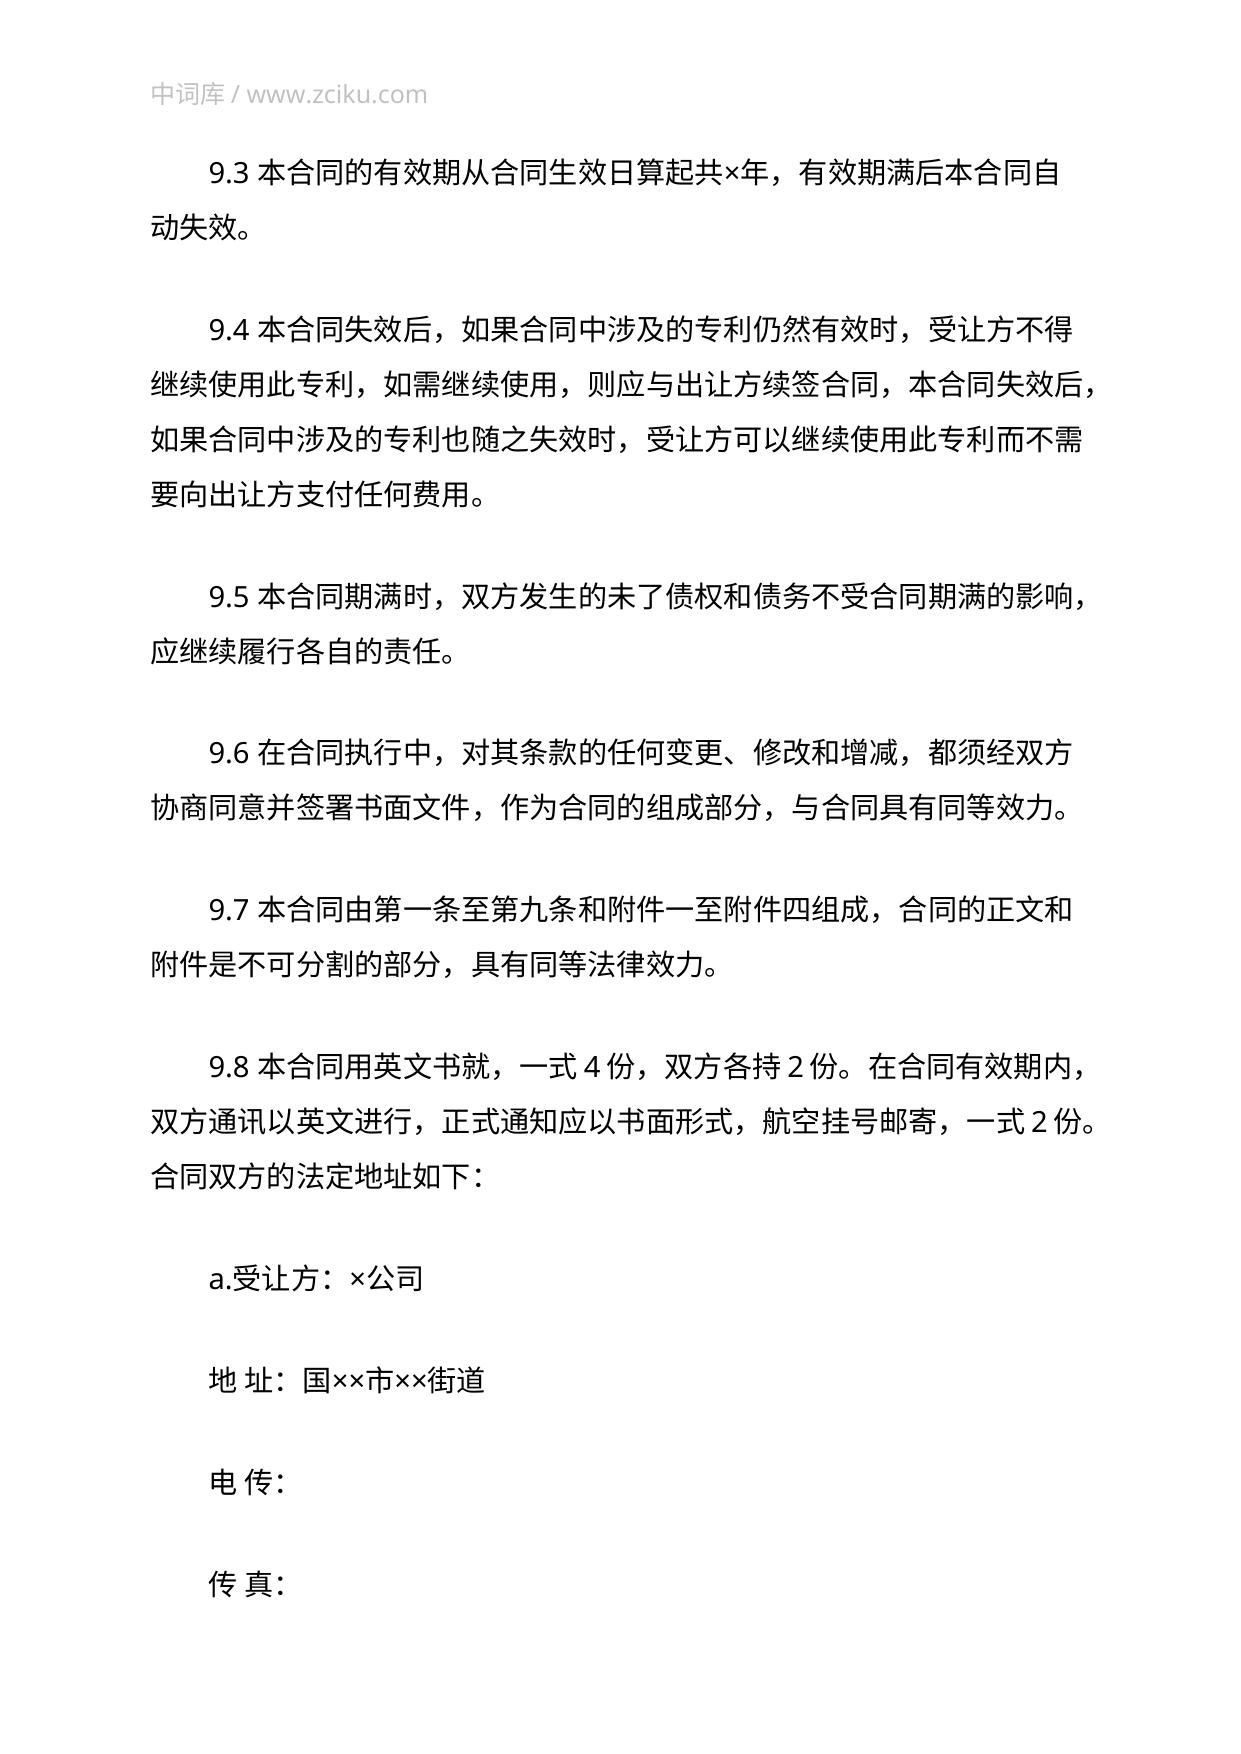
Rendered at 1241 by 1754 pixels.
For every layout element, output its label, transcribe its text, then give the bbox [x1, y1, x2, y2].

text 9.4 本合同失效后，如果合同中涉及的专利仍然有效时，受让方不得继续使用此专利，如需继续使用，则应与出让方续签合同，本合同失效后，如果合同中涉及的专利也随之失效时，受让方可以继续使用此专利而不需要向出让方支付任何费用。 [150, 307, 1090, 514]
text 9.5 本合同期满时，双方发生的未了债权和债务不受合同期满的影响，应继续履行各自的责任。 [150, 573, 1090, 671]
text 传 真： [150, 1561, 1090, 1603]
text 9.7 本合同由第一条至第九条和附件一至附件四组成，合同的正文和附件是不可分割的部分，具有同等法律效力。 [150, 887, 1090, 984]
text 9.3 本合同的有效期从合同生效日算起共×年，有效期满后本合同自动失效。 [150, 150, 1090, 247]
text 电 传： [150, 1459, 1090, 1502]
text a.受让方：×公司 [150, 1255, 1090, 1298]
text 9.8 本合同用英文书就，一式4份，双方各持2份。在合同有效期内，双方通讯以英文进行，正式通知应以书面形式，航空挂号邮寄，一式2份。合同双方的法定地址如下： [150, 1044, 1090, 1196]
text 地 址：国××市××街道 [150, 1357, 1090, 1400]
text 9.6 在合同执行中，对其条款的任何变更、修改和增减，都须经双方协商同意并签署书面文件，作为合同的组成部分，与合同具有同等效力。 [150, 730, 1090, 827]
